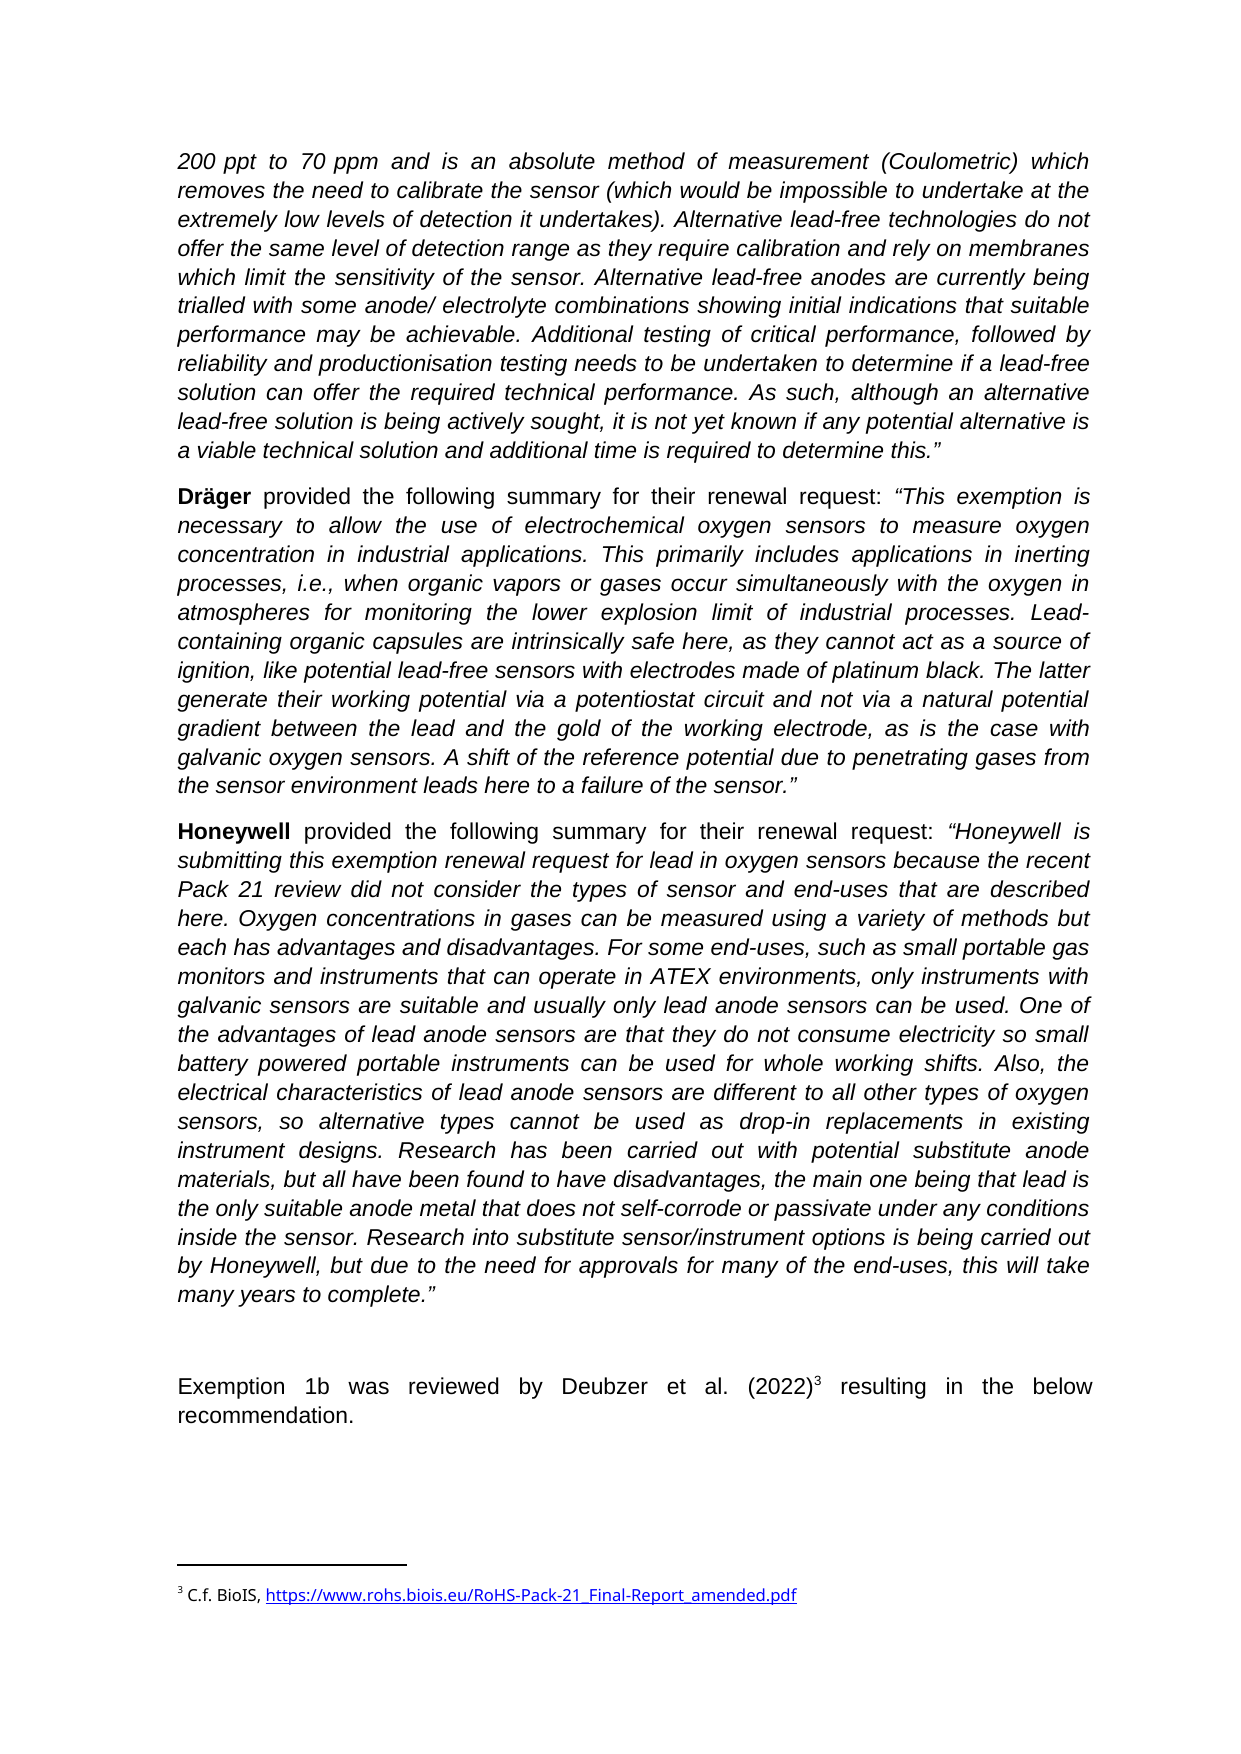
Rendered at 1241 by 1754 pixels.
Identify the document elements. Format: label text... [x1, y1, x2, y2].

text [177, 148, 1092, 464]
text Honeywell provided the following summary for their renewal request: “Honeywell is submitting this exemption renewal request for lead in oxygen sensors because the recent Pack 21 review did not consider the types of sensor and end-uses that are described here. Oxygen concentrations in gases can be measured using a variety of methods but each has advantages and disadvantages. For some end-uses, such as small portable gas monitors and instruments that can operate in ATEX environments, only instruments with galvanic sensors are suitable and usually only lead anode sensors can be used. One of the advantages of lead anode sensors are that they do not consume electricity so small battery powered portable instruments can be used for whole working shifts. Also, the electrical characteristics of lead anode sensors are different to all other types of oxygen sensors, so alternative types cannot be used as drop-in replacements in existing instrument designs. Research has been carried out with potential substitute anode materials, but all have been found to have disadvantages, the main one being that lead is the only suitable anode metal that does not self-corrode or passivate under any conditions inside the sensor. Research into substitute sensor/instrument options is being carried out by Honeywell, but due to the need for approvals for many of the end-uses, this will take many years to complete.” [177, 818, 1092, 1308]
text Exemption 1b was reviewed by Deubzer et al. (2022) resulting in the below recommendation. [177, 1373, 1092, 1428]
text Dräger provided the following summary for their renewal request: “This exemption is necessary to allow the use of electrochemical oxygen sensors to measure oxygen concentration in industrial applications. This primarily includes applications in inerting processes, i.e., when organic vapors or gases occur simultaneously with the oxygen in atmospheres for monitoring the lower explosion limit of industrial processes. Lead-containing organic capsules are intrinsically safe here, as they cannot act as a source of ignition, like potential lead-free sensors with electrodes made of platinum black. The latter generate their working potential via a potentiostat circuit and not via a natural potential gradient between the lead and the gold of the working electrode, as is the case with galvanic oxygen sensors. A shift of the reference potential due to penetrating gases from the sensor environment leads here to a failure of the sensor.” [177, 483, 1092, 799]
